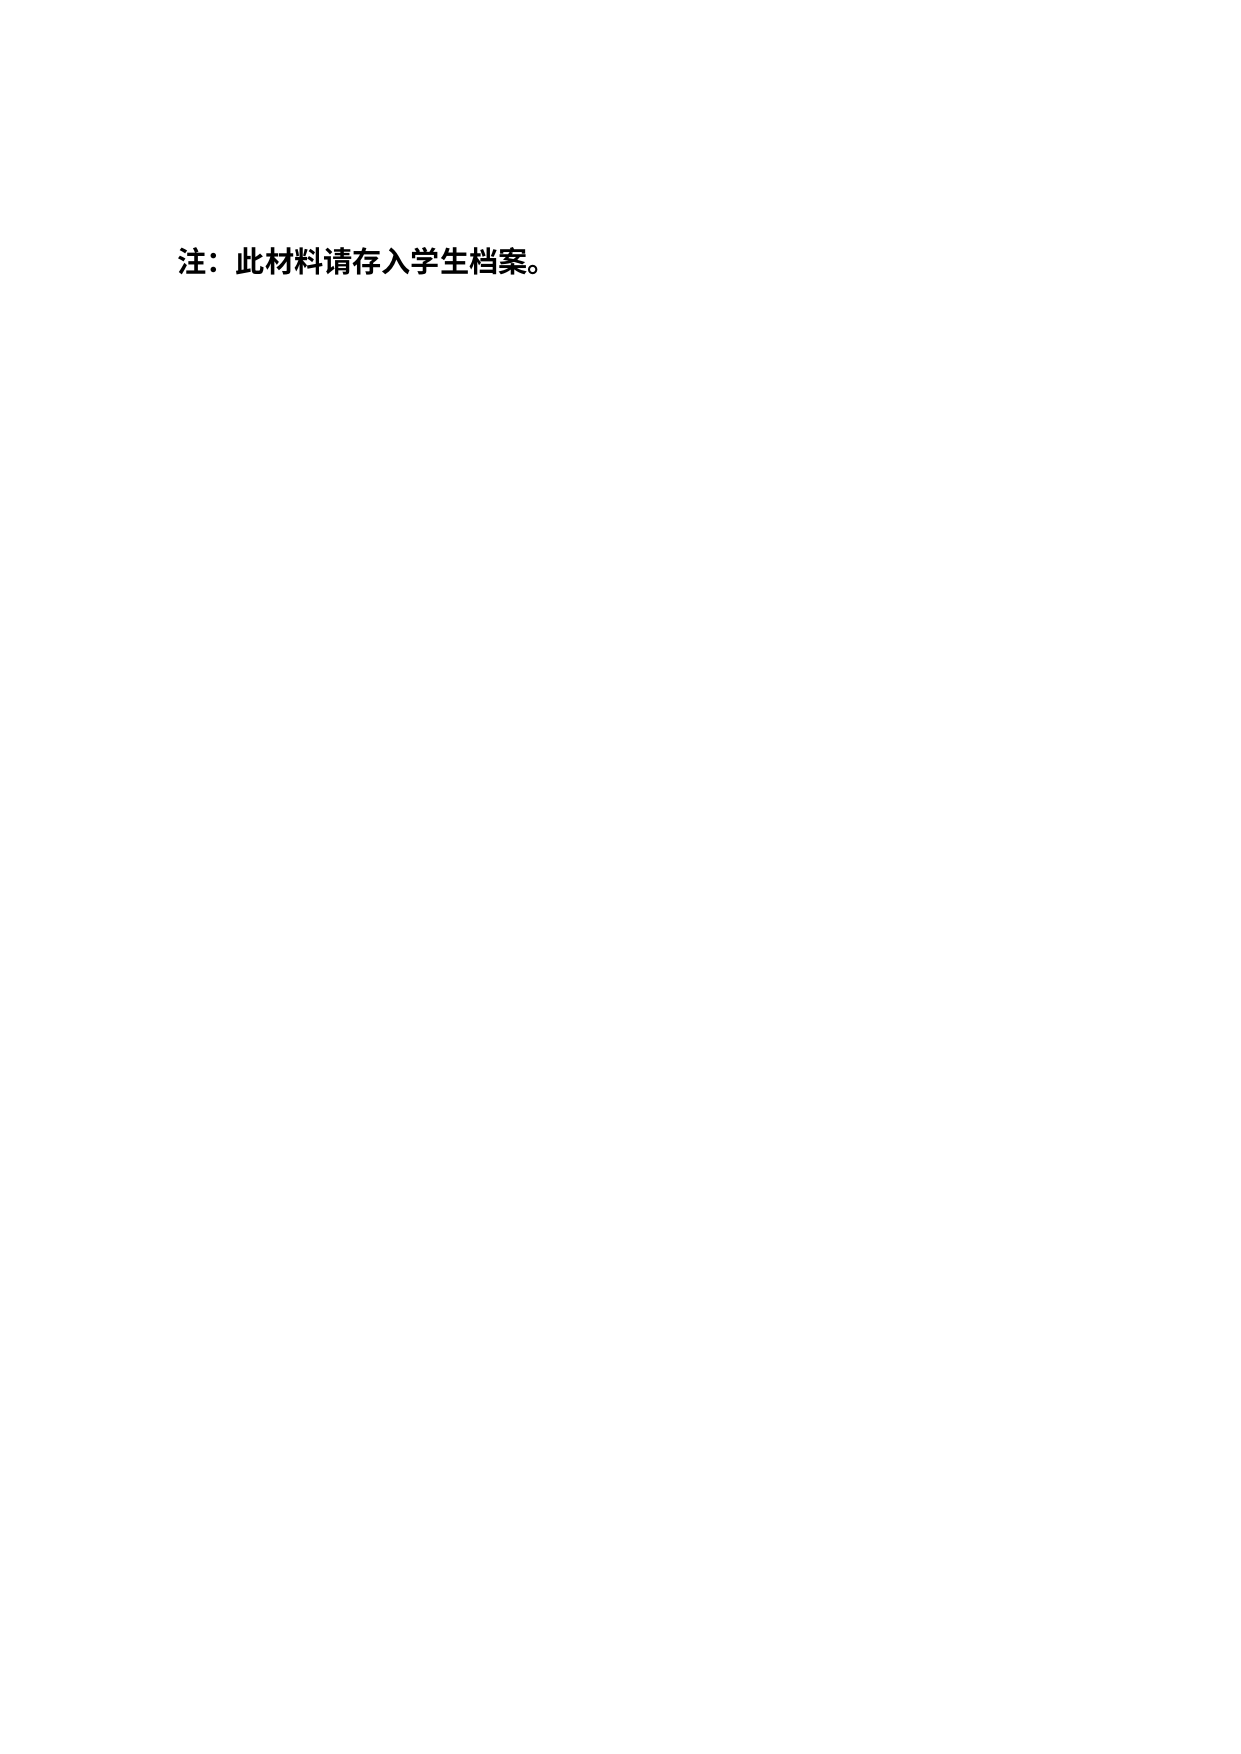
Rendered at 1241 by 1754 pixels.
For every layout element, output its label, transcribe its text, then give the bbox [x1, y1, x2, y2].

text 注：此材料请存入学生档案。 [177, 227, 1063, 292]
